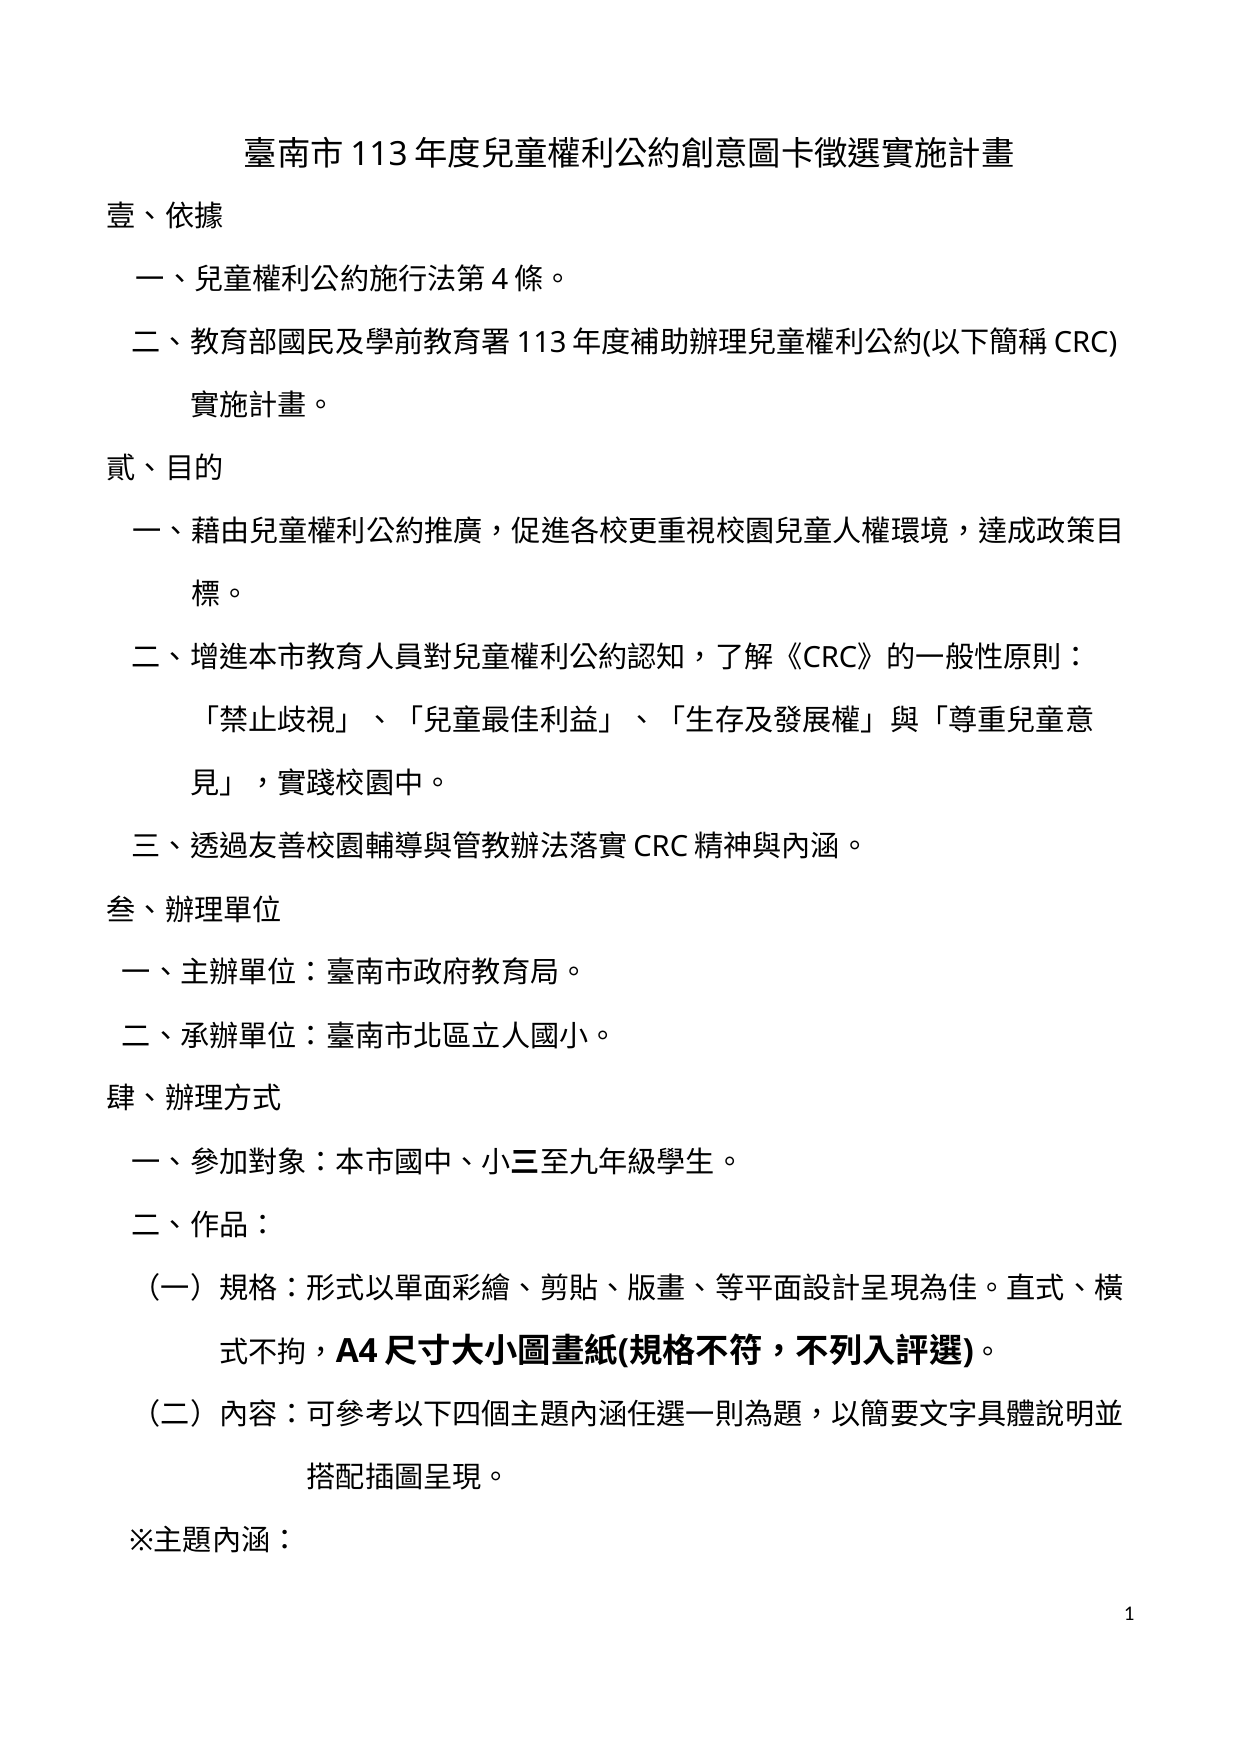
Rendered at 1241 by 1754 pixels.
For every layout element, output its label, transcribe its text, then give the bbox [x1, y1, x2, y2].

text （二）內容：可參考以下四個主題內涵任選一則為題，以簡要文字具體說明並搭配插圖呈現。 [131, 1380, 1134, 1506]
text 壹、依據 [106, 182, 1134, 246]
text ※主題內涵： [106, 1506, 1134, 1569]
text （一）規格：形式以單面彩繪、剪貼、版畫、等平面設計呈現為佳。直式、橫式不拘，A4尺寸大小圖畫紙(規格不符，不列入評選)。 [131, 1254, 1134, 1380]
text 二、增進本市教育人員對兒童權利公約認知，了解《CRC》的一般性原則：「禁止歧視」、「兒童最佳利益」、「生存及發展權」與「尊重兒童意見」，實踐校園中。 [131, 624, 1134, 813]
text 叁、辦理單位 [106, 876, 1134, 939]
text 二、教育部國民及學前教育署113年度補助辦理兒童權利公約(以下簡稱CRC)實施計畫。 [131, 308, 1134, 434]
text 一、藉由兒童權利公約推廣，促進各校更重視校園兒童人權環境，達成政策目標。 [132, 498, 1134, 624]
text 肆、辦理方式 [106, 1065, 1134, 1128]
text 臺南市113年度兒童權利公約創意圖卡徵選實施計畫 [106, 119, 1134, 182]
text 一、兒童權利公約施行法第4條。 [106, 246, 1134, 308]
text 三、透過友善校園輔導與管教辦法落實CRC精神與內涵。 [131, 813, 1134, 876]
text 二、承辦單位：臺南市北區立人國小。 [106, 1002, 1134, 1065]
text 一、參加對象：本市國中、小三至九年級學生。 [131, 1128, 1134, 1191]
text 貳、目的 [106, 434, 1134, 498]
text 一、主辦單位：臺南市政府教育局。 [106, 939, 1134, 1002]
text 二、作品： [131, 1191, 1134, 1254]
